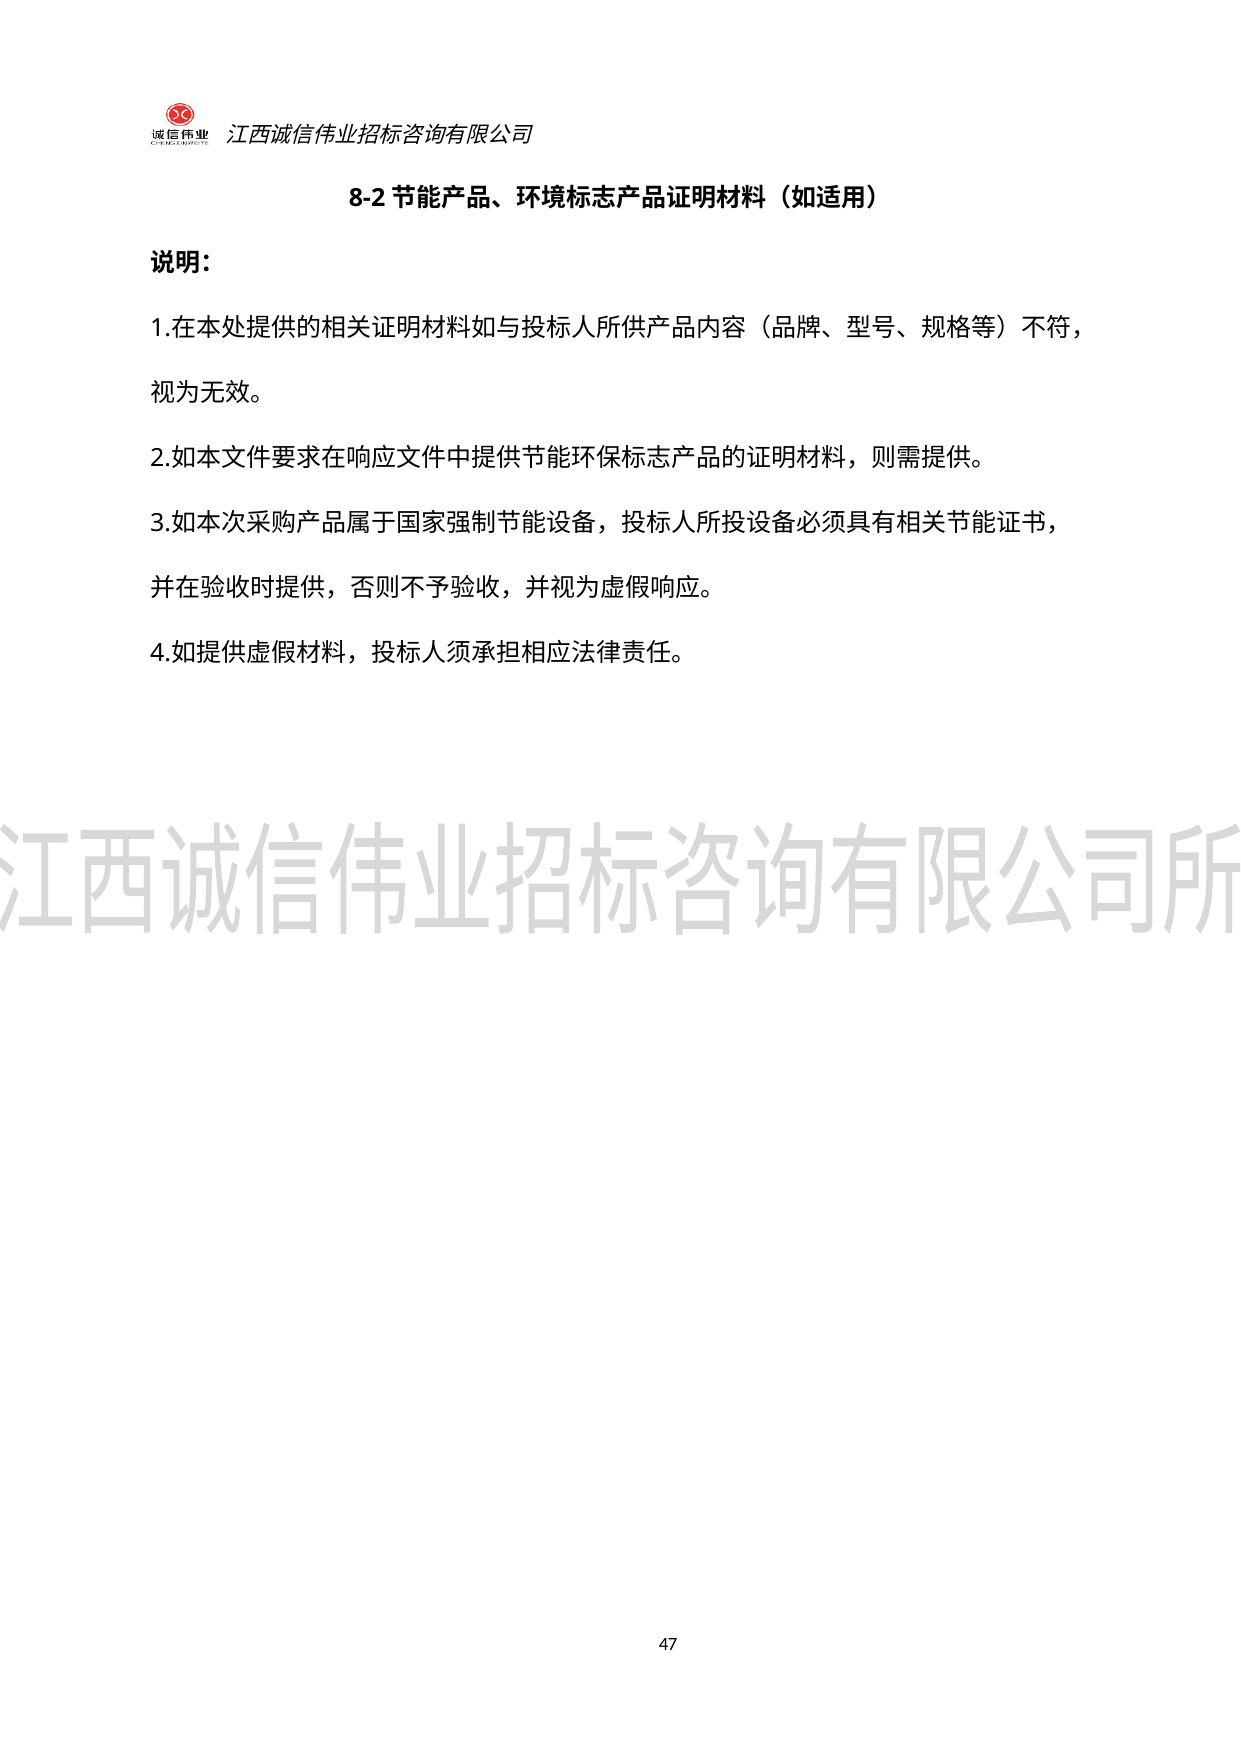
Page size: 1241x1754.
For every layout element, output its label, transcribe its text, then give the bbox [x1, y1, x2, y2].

text 1.在本处提供的相关证明材料如与投标人所供产品内容（品牌、型号、规格等）不符，视为无效。 [150, 293, 1090, 423]
text 说明： [150, 228, 1090, 293]
text 8-2 节能产品、环境标志产品证明材料（如适用） [150, 163, 1090, 228]
text 3.如本次采购产品属于国家强制节能设备，投标人所投设备必须具有相关节能证书，并在验收时提供，否则不予验收，并视为虚假响应。 [150, 488, 1090, 618]
text 2.如本文件要求在响应文件中提供节能环保标志产品的证明材料，则需提供。 [150, 423, 1090, 488]
picture [150, 102, 209, 145]
text 4.如提供虚假材料，投标人须承担相应法律责任。 [150, 618, 1090, 683]
